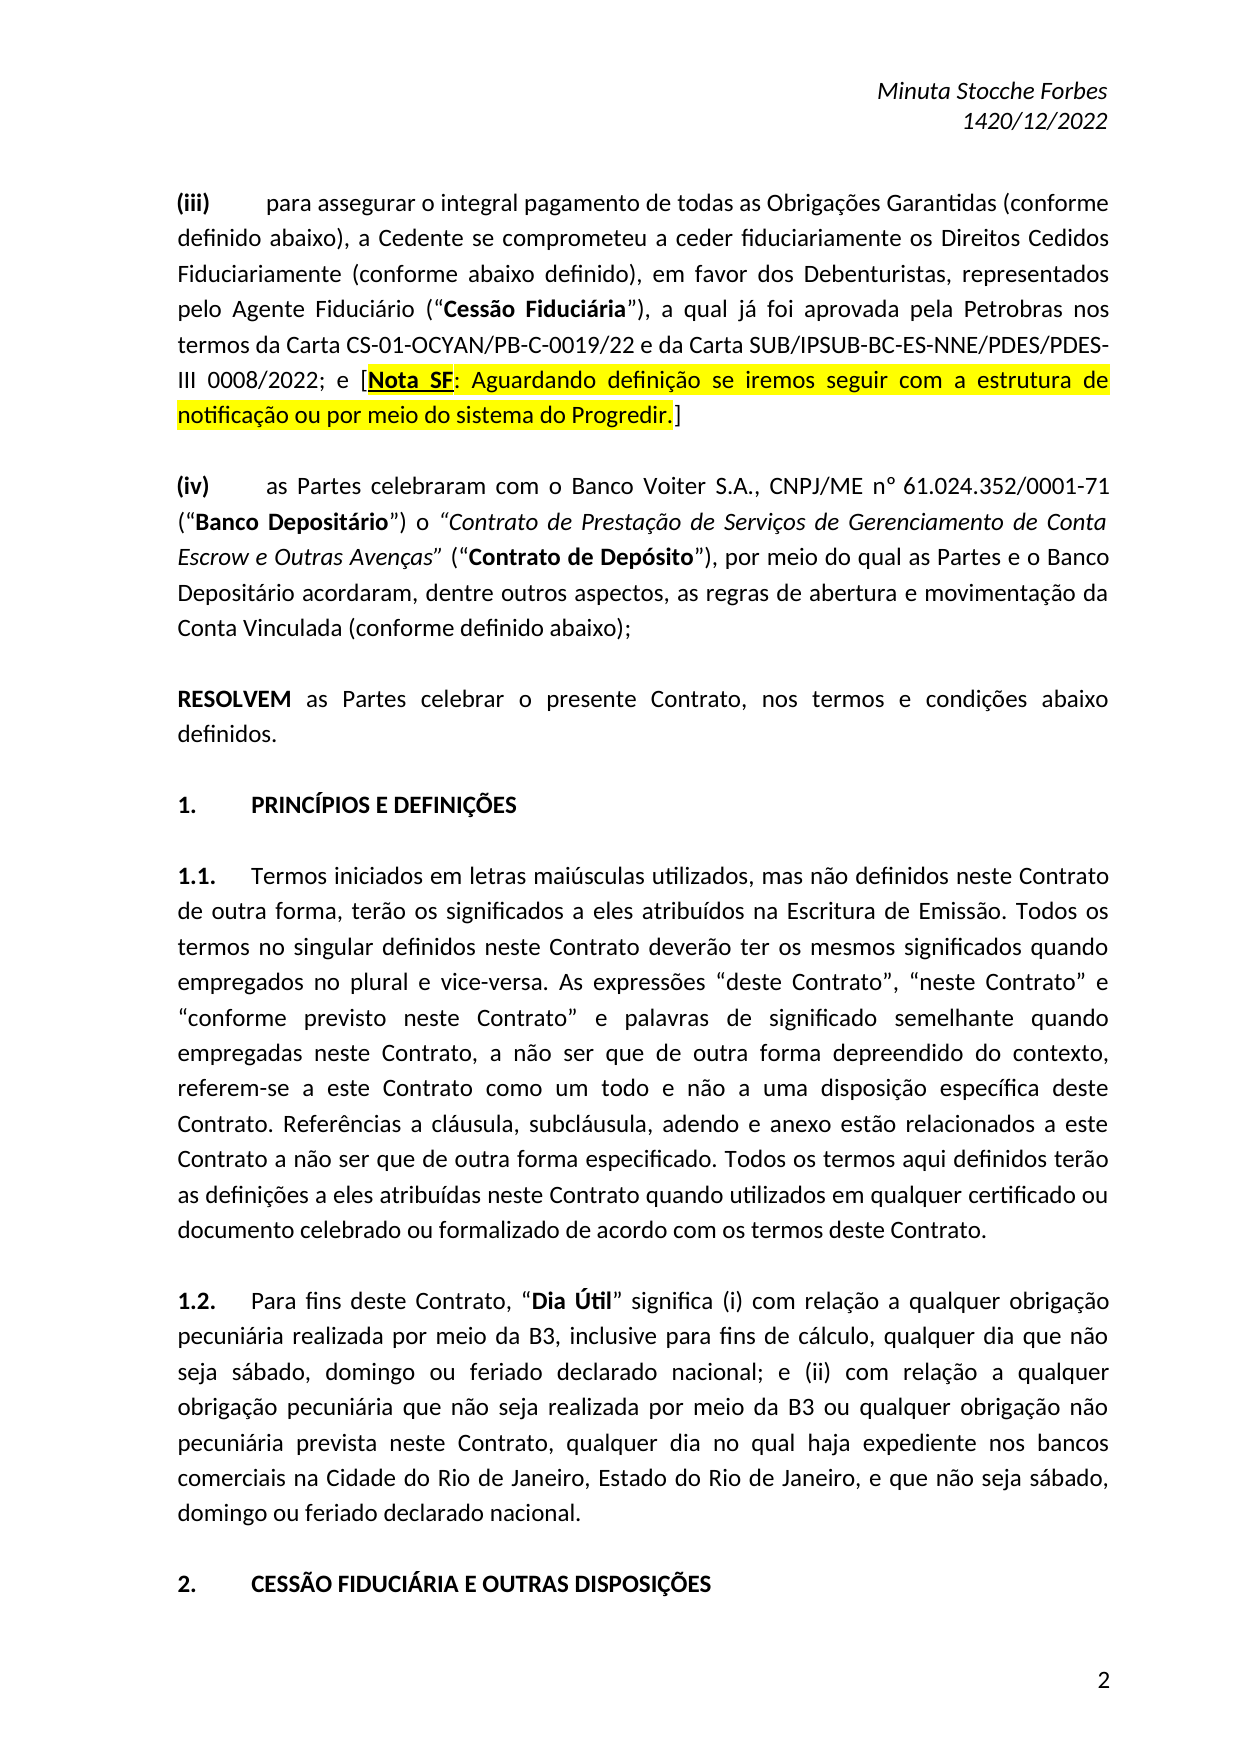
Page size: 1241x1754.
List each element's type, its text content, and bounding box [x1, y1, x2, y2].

list CESSÃO FIDUCIÁRIA E OUTRAS DISPOSIÇÕES [177, 1564, 1110, 1600]
list Para fins deste Contrato, “Dia Útil” significa (i) com relação a qualquer obrigação pecuniária realizada por meio da B3, inclusive para fins de cálculo, qualquer dia que não seja sábado, domingo ou feriado declarado nacional; e (ii) com relação a qualquer obrigação pecuniária que não seja realizada por meio da B3 ou qualquer obrigação não pecuniária prevista neste Contrato, qualquer dia no qual haja expediente nos bancos comerciais na Cidade do Rio de Janeiro, Estado do Rio de Janeiro, e que não seja sábado, domingo ou feriado declarado nacional. [177, 1281, 1110, 1529]
list as Partes celebraram com o Banco Voiter S.A., CNPJ/ME nº 61.024.352/0001-71 (“Banco Depositário”) o “Contrato de Prestação de Serviços de Gerenciamento de Conta Escrow e Outras Avenças” (“Contrato de Depósito”), por meio do qual as Partes e o Banco Depositário acordaram, dentre outros aspectos, as regras de abertura e movimentação da Conta Vinculada (conforme definido abaixo); [176, 466, 1110, 643]
list para assegurar o integral pagamento de todas as Obrigações Garantidas (conforme definido abaixo), a Cedente se comprometeu a ceder fiduciariamente os Direitos Cedidos Fiduciariamente (conforme abaixo definido), em favor dos Debenturistas, representados pelo Agente Fiduciário (“Cessão Fiduciária”), a qual já foi aprovada pela Petrobras nos termos da Carta CS-01-OCYAN/PB-C-0019/22 e da Carta SUB/IPSUB-BC-ES-NNE/PDES/PDES-III 0008/2022; e [Nota SF: Aguardando definição se iremos seguir com a estrutura de notificação ou por meio do sistema do Progredir.] [176, 183, 1110, 431]
list PRINCÍPIOS E DEFINIÇÕES [177, 785, 1110, 821]
list Termos iniciados em letras maiúsculas utilizados, mas não definidos neste Contrato de outra forma, terão os significados a eles atribuídos na Escritura de Emissão. Todos os termos no singular definidos neste Contrato deverão ter os mesmos significados quando empregados no plural e vice-versa. As expressões “deste Contrato”, “neste Contrato” e “conforme previsto neste Contrato” e palavras de significado semelhante quando empregadas neste Contrato, a não ser que de outra forma depreendido do contexto, referem-se a este Contrato como um todo e não a uma disposição específica deste Contrato. Referências a cláusula, subcláusula, adendo e anexo estão relacionados a este Contrato a não ser que de outra forma especificado. Todos os termos aqui definidos terão as definições a eles atribuídas neste Contrato quando utilizados em qualquer certificado ou documento celebrado ou formalizado de acordo com os termos deste Contrato. [177, 856, 1110, 1246]
text RESOLVEM as Partes celebrar o presente Contrato, nos termos e condições abaixo definidos. [177, 679, 1110, 750]
